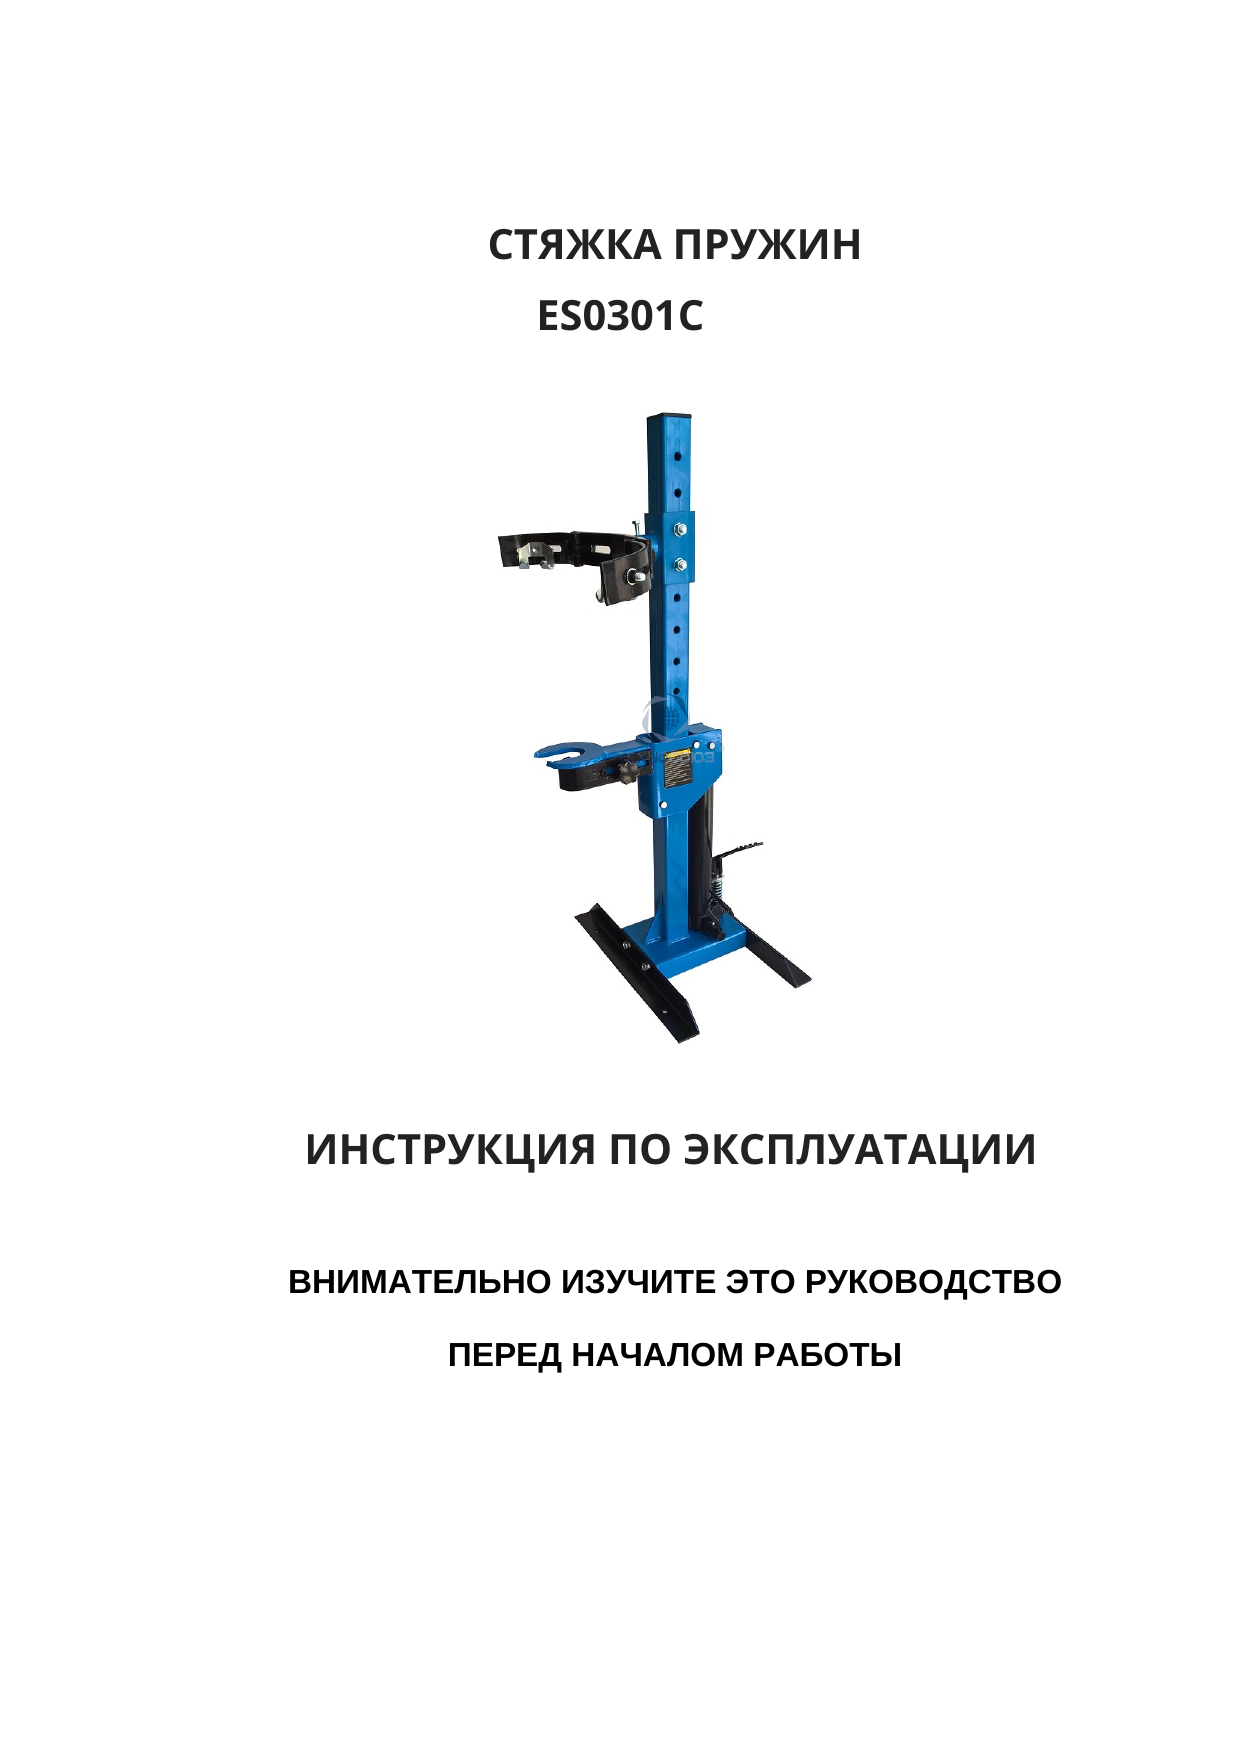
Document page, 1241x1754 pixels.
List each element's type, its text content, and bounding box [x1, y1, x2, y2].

picture [323, 408, 1018, 1049]
text ИНСТРУКЦИЯ ПО ЭКСПЛУАТАЦИИ [304, 1120, 1090, 1177]
text СТЯЖКА ПРУЖИН [150, 215, 1200, 271]
text ВНИМАТЕЛЬНО ИЗУЧИТЕ ЭТО РУКОВОДСТВО ПЕРЕД НАЧАЛОМ РАБОТЫ [287, 1262, 1063, 1373]
text ES0301С [150, 286, 1090, 343]
